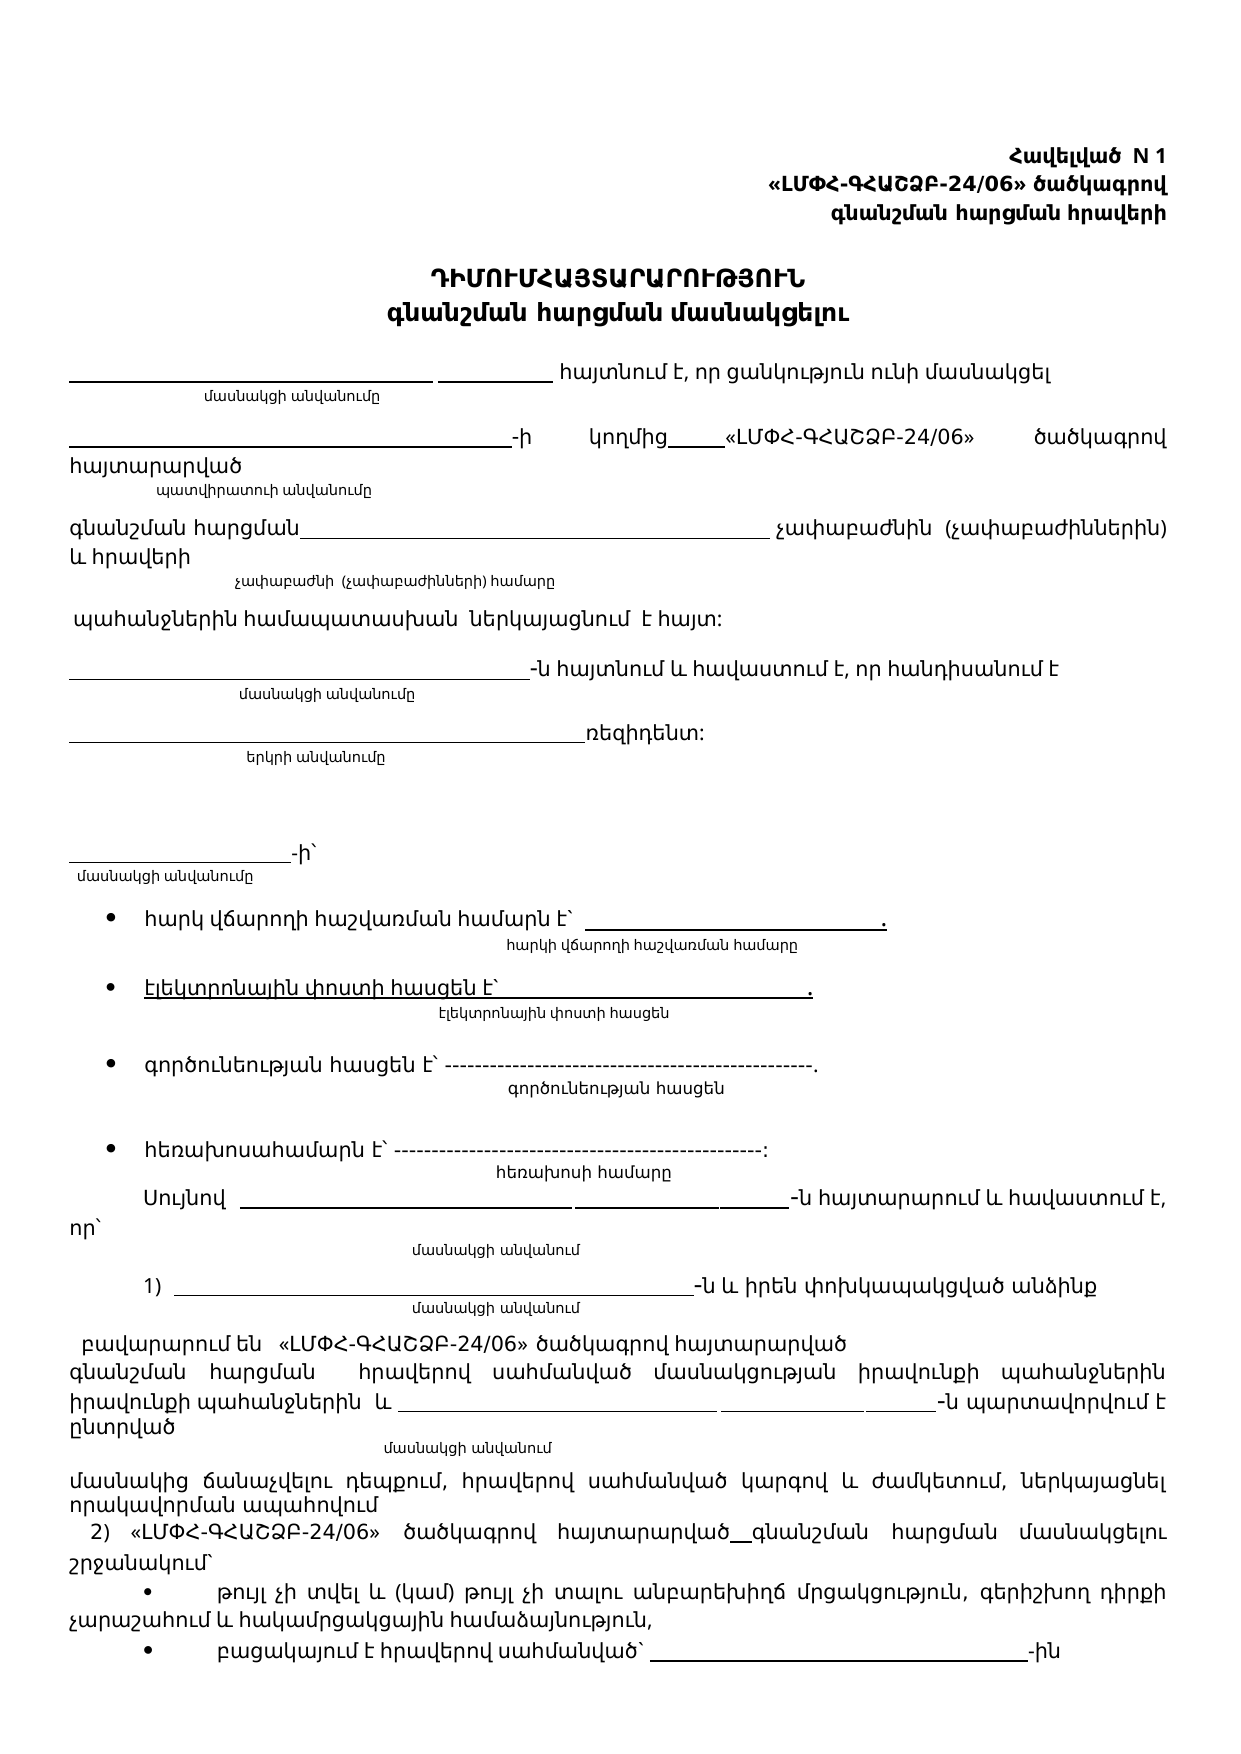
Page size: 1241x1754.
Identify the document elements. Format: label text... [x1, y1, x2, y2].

text բավարարում են «ԼՄՓՀ-ԳՀԱՇՁԲ-24/06» ծածկագրով հայտարարված [69, 1329, 1167, 1357]
text մասնակցի անվանումը [69, 386, 1167, 419]
text մասնակցի անվանումը [69, 684, 1167, 718]
list հարկ վճարողի հաշվառման համարն է` . [107, 900, 1167, 934]
text 2) «ԼՄՓՀ-ԳՀԱՇՁԲ-24/06» ծածկագրով հայտարարված գնանշման հարցման մասնակցելու շրջանակում` [69, 1517, 1167, 1577]
list թույլ չի տվել և (կամ) թույլ չի տալու անբարեխիղճ մրցակցություն, գերիշխող դիրքի չարաշահում և հակամրցակցային համաձայնություն, [69, 1577, 1167, 1634]
text Սույնով -ն հայտարարում և հավաստում է, որ՝ [69, 1183, 1167, 1241]
text մասնակից ճանաչվելու դեպքում, հրավերով սահմանված կարգով և ժամկետում, ներկայացնել որակավորման ապահովում [69, 1469, 1167, 1517]
text գործունեության հասցեն [69, 1079, 1167, 1098]
subtitle գնանշման հարցման մասնակցելու [69, 294, 1167, 328]
text «ԼՄՓՀ-ԳՀԱՇՁԲ-24/06» ծածկագրով [69, 169, 1167, 198]
text -ի կողմից «ԼՄՓՀ-ԳՀԱՇՁԲ-24/06» ծածկագրով հայտարարված [69, 419, 1167, 479]
text պատվիրատուի անվանումը [69, 479, 1167, 513]
list բացակայում է հրավերով սահմանված` -ին [69, 1634, 1167, 1665]
list գործունեության հասցեն է՝ -------------------------------------------------. [107, 1051, 1167, 1079]
text գնանշման հարցման հրավերի [69, 198, 1167, 226]
text 1) -ն և իրեն փոխկապակցված անձինք [69, 1271, 1167, 1300]
text մասնակցի անվանում [69, 1300, 1167, 1329]
text էլեկտրոնային փոստի հասցեն [69, 1002, 1167, 1036]
text ԴԻՄՈՒՄՀԱՅՏԱՐԱՐՈՒԹՅՈՒՆ [69, 260, 1167, 294]
text պահանջներին համապատասխան ներկայացնում է հայտ: [69, 604, 1167, 633]
text երկրի անվանումը [69, 746, 1167, 780]
text ռեզիդենտ: [69, 718, 1167, 746]
text հարկի վճարողի հաշվառման համարը [69, 934, 1167, 968]
text հայտնում է, որ ցանկություն ունի մասնակցել [69, 357, 1167, 386]
text -ի՝ [69, 838, 1167, 866]
text Հավելված N 1 [69, 141, 1167, 169]
list հեռախոսահամարն է՝ -------------------------------------------------: [107, 1135, 1167, 1163]
text չափաբաժնի (չափաբաժինների) համարը [69, 570, 1167, 604]
text հեռախոսի համարը [69, 1163, 1167, 1183]
text գնանշման հարցման չափաբաժնին (չափաբաժիններին) և հրավերի [69, 513, 1167, 570]
text գնանշման հարցման հրավերով սահմանված մասնակցության իրավունքի պահանջներին իրավունքի պահանջներին և -ն պարտավորվում է ընտրված [69, 1357, 1167, 1439]
text մասնակցի անվանումը [69, 866, 1167, 900]
text -ն հայտնում և հավաստում է, որ հանդիսանում է [69, 650, 1167, 684]
text մասնակցի անվանում [69, 1241, 1167, 1271]
text մասնակցի անվանում [69, 1439, 1167, 1469]
list էլեկտրոնային փոստի հասցեն է` . [107, 968, 1167, 1002]
